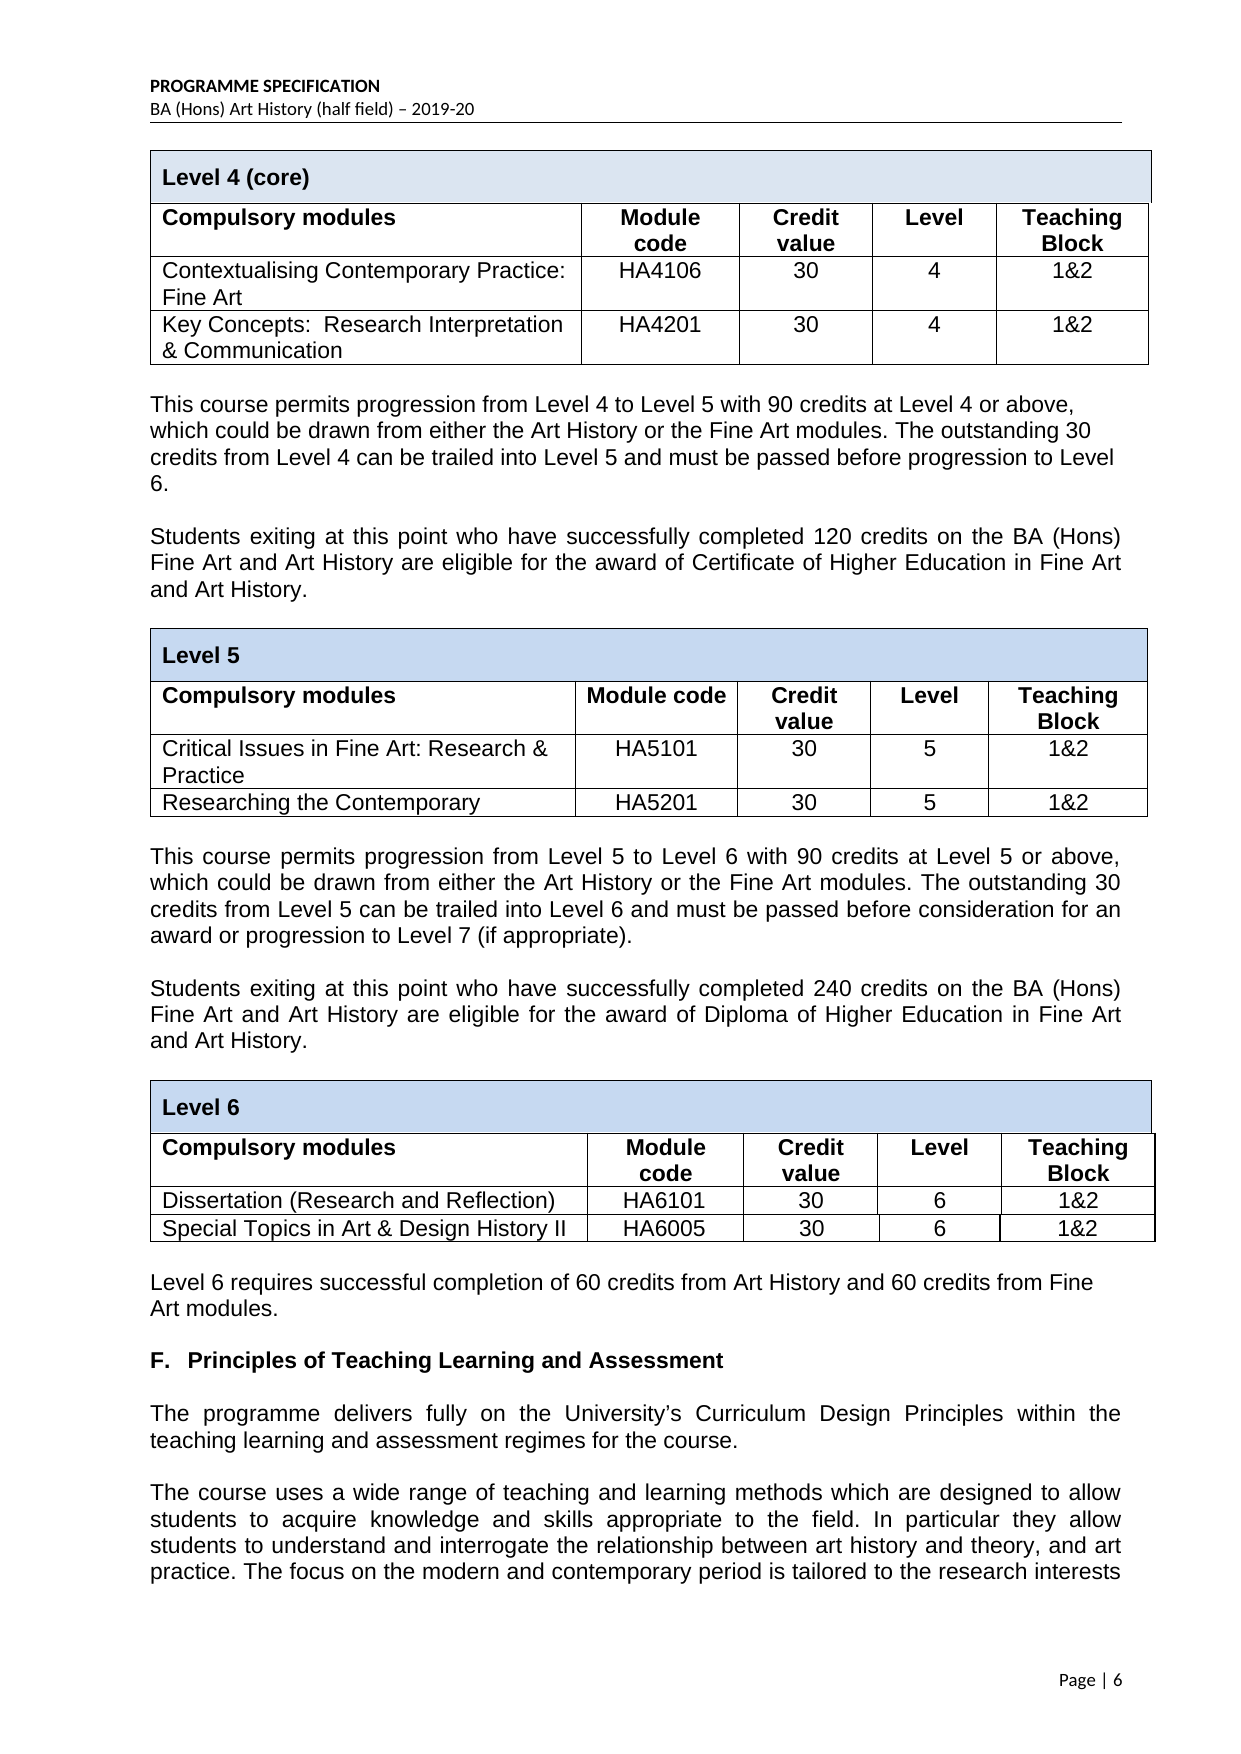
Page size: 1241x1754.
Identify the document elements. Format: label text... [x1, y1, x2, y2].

table_cell Teaching Block [997, 204, 1148, 256]
table_cell HA4201 [582, 311, 739, 364]
table_cell Teaching Block [989, 682, 1147, 734]
table_cell Compulsory modules [151, 682, 575, 734]
table_cell 6 [878, 1187, 1001, 1214]
table_cell HA4106 [582, 257, 739, 310]
table_header Level 4 (core) [151, 151, 1151, 202]
table_cell Dissertation (Research and Reflection) [151, 1187, 587, 1214]
table_cell Critical Issues in Fine Art: Research & Practice [151, 735, 575, 788]
table_cell 1&2 [1002, 1187, 1154, 1214]
table_cell 4 [873, 311, 996, 364]
table_cell 30 [738, 789, 870, 816]
table_cell Special Topics in Art & Design History II [151, 1215, 587, 1241]
table_cell 30 [740, 311, 872, 364]
table_cell Module code [582, 204, 739, 256]
table_cell Credit value [740, 204, 872, 256]
table_cell 30 [744, 1187, 877, 1214]
table_cell 30 [738, 735, 870, 788]
text The programme delivers fully on the University’s Curriculum Design Principles within the teaching learning and assessment regimes for the course. [150, 1400, 1122, 1453]
text Students exiting at this point who have successfully completed 120 credits on the BA (Hons) Fine Art and Art History are eligible for the award of Certificate of Higher Education in Fine Art and Art History. [150, 523, 1122, 602]
text This course permits progression from Level 5 to Level 6 with 90 credits at Level 5 or above, which could be drawn from either the Art History or the Fine Art modules. The outstanding 30 credits from Level 5 can be trailed into Level 6 and must be passed before consideration for an award or progression to Level 7 (if appropriate). [150, 843, 1122, 948]
table_cell Level [871, 682, 988, 734]
table_cell Module code [576, 682, 737, 734]
table_cell Teaching Block [1002, 1134, 1154, 1186]
table_cell Level [878, 1134, 1001, 1186]
table_cell 1&2 [1001, 1215, 1154, 1241]
table_header Level 5 [151, 629, 1147, 681]
table_cell Key Concepts: Research Interpretation & Communication [151, 311, 581, 364]
table_cell 1&2 [997, 257, 1148, 310]
table_cell 1&2 [989, 789, 1147, 816]
list Principles of Teaching Learning and Assessment [150, 1347, 1122, 1374]
table_cell Credit value [744, 1134, 877, 1186]
table_cell HA6005 [588, 1215, 743, 1241]
text Students exiting at this point who have successfully completed 240 credits on the BA (Hons) Fine Art and Art History are eligible for the award of Diploma of Higher Education in Fine Art and Art History. [150, 975, 1122, 1054]
table_cell Level [873, 204, 996, 256]
table_cell 1&2 [989, 735, 1147, 788]
table_cell 6 [880, 1215, 999, 1241]
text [150, 1479, 1122, 1585]
table_cell 30 [740, 257, 872, 310]
table_cell 4 [873, 257, 996, 310]
table_cell 5 [871, 735, 988, 788]
table_cell 1&2 [997, 311, 1148, 364]
table_cell HA5201 [576, 789, 737, 816]
table_cell 5 [871, 789, 988, 816]
text This course permits progression from Level 4 to Level 5 with 90 credits at Level 4 or above, which could be drawn from either the Art History or the Fine Art modules. The outstanding 30 credits from Level 4 can be trailed into Level 5 and must be passed before progression to Level 6. [150, 391, 1124, 496]
table_cell Compulsory modules [151, 1134, 587, 1186]
table_cell HA5101 [576, 735, 737, 788]
table_cell HA6101 [588, 1187, 743, 1214]
table_cell Researching the Contemporary [151, 789, 575, 816]
table_cell Module code [588, 1134, 743, 1186]
text Level 6 requires successful completion of 60 credits from Art History and 60 credits from Fine Art modules. [150, 1268, 1122, 1321]
table_header Level 6 [151, 1081, 1151, 1132]
table_cell Contextualising Contemporary Practice: Fine Art [151, 257, 581, 310]
table_cell Compulsory modules [151, 204, 581, 256]
table_cell Credit value [738, 682, 870, 734]
table_cell 30 [744, 1215, 879, 1241]
